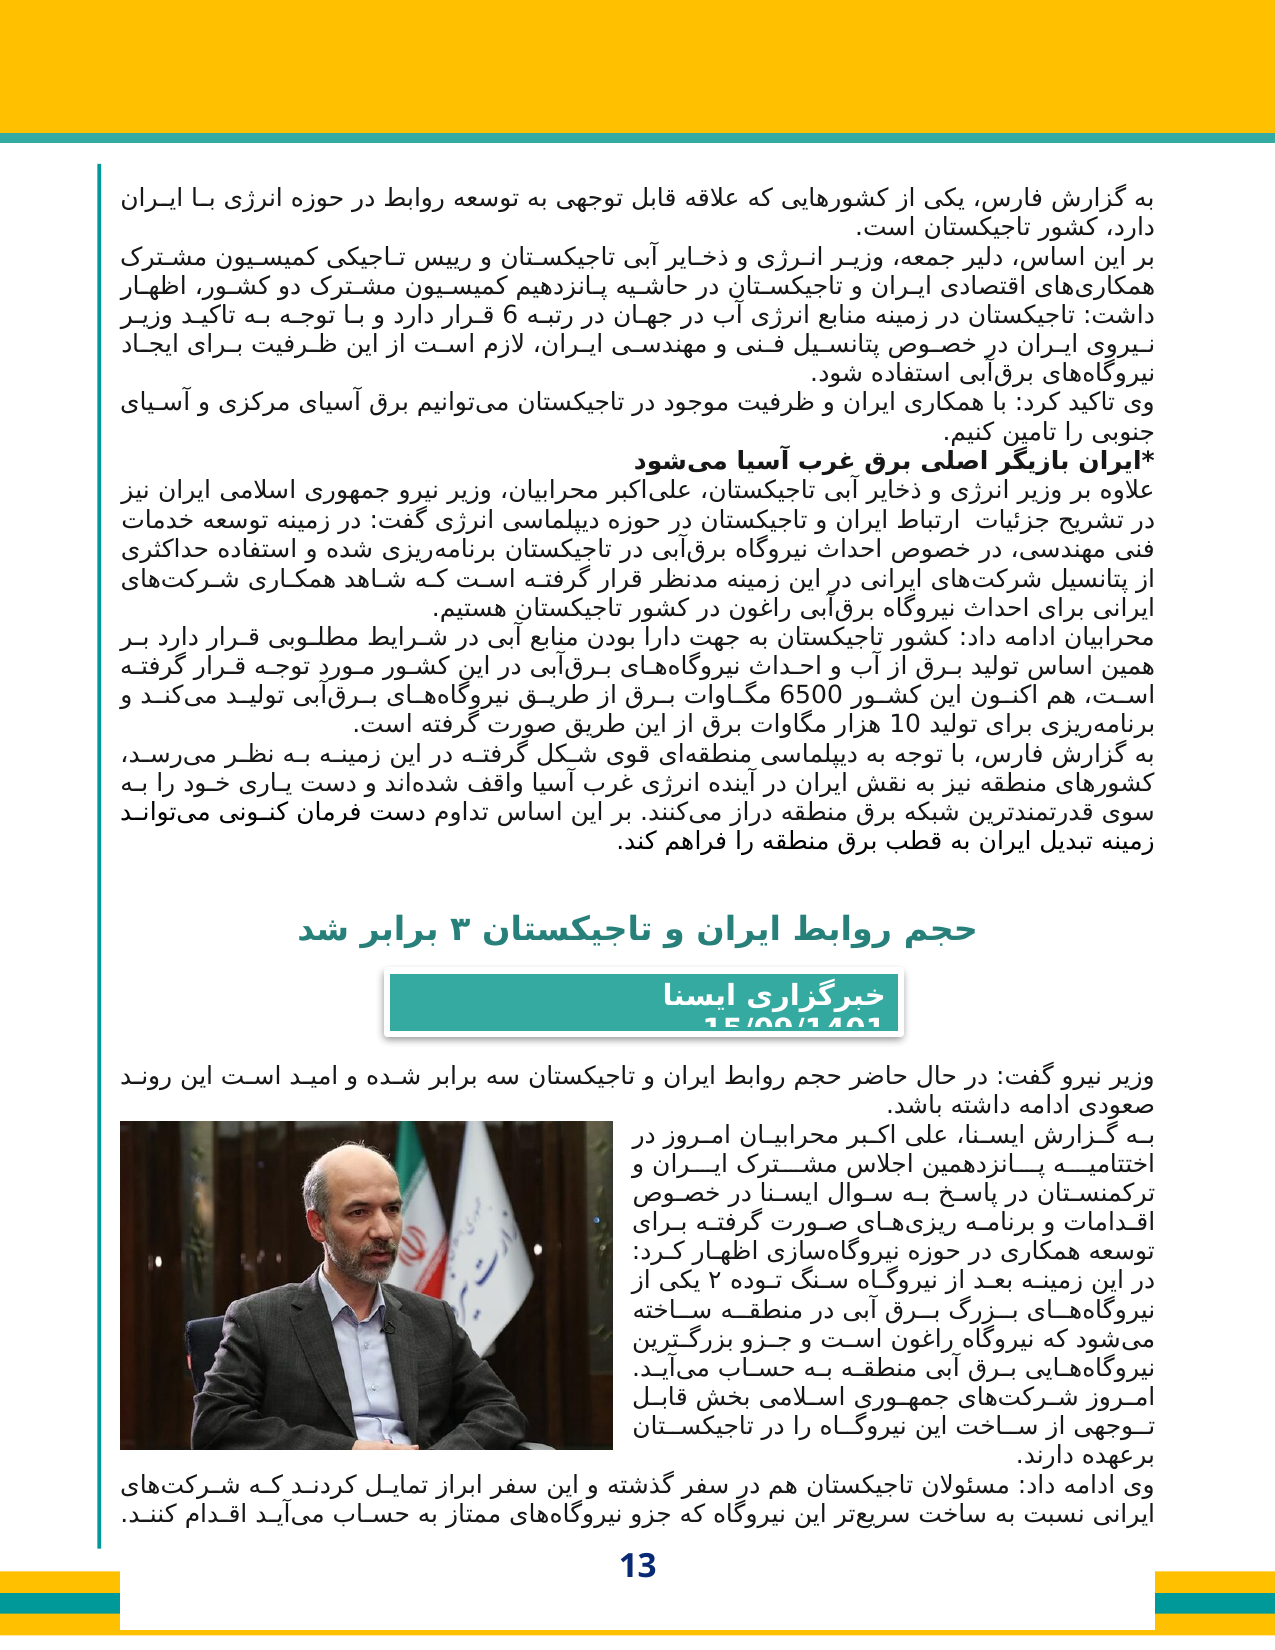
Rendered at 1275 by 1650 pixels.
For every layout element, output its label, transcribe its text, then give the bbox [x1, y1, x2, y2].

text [120, 1470, 1155, 1528]
subtitle حجم روابط ایران و تاجیکستان ۳ برابر شد [120, 909, 1155, 948]
picture [120, 1121, 613, 1450]
text به گزارش فارس، با توجه به دیپلماسی منطقه‌ای قوی شکل گرفته در این زمینه به نظر می‌رسد، کشورهای منطقه نیز به نقش ایران در آینده انرژی غرب آسیا واقف شده‌اند و دست یاری خود را به سوی قدرتمندترین شبکه برق منطقه دراز می‌کنند. بر این اساس تداوم دست فرمان کنونی می‌تواند زمینه تبدیل ایران به قطب برق منطقه را فراهم کند. [120, 739, 1155, 856]
text به گزارش فارس، یکی از کشورهایی که علاقه قابل توجهی به توسعه روابط در حوزه انرژی با ایران دارد، کشور تاجیکستان است. [120, 183, 1155, 242]
text علاوه بر وزیر انرژی و ذخایر آبی تاجیکستان، علی‌اکبر محرابیان، وزیر نیرو جمهوری اسلامی ایران نیز در تشریح جزئیات ارتباط ایران و تاجیکستان در حوزه دیپلماسی انرژی گفت: در زمینه توسعه خدمات فنی مهندسی، در خصوص احداث نیروگاه برق‌آبی در تاجیکستان برنامه‌ریزی شده و استفاده حداکثری از پتانسیل شرکت‌های ایرانی در این زمینه مدنظر قرار گرفته است که شاهد همکاری شرکت‌های ایرانی برای احداث نیروگاه برق‌آبی راغون در کشور تاجیکستان هستیم. [120, 475, 1155, 622]
text محرابیان ادامه داد: کشور تاجیکستان به جهت دارا بودن منابع آبی در شرایط مطلوبی قرار دارد بر همین اساس تولید برق از آب و احداث نیروگاه‌های برق‌آبی در این کشور مورد توجه قرار گرفته است، هم اکنون این کشور 6500 مگاوات برق از طریق نیروگاه‌های برق‌آبی تولید می‌کند و برنامه‌ریزی برای تولید 10 هزار مگاوات برق از این طریق صورت گرفته است. [120, 622, 1155, 739]
text وی تاکید کرد: با همکاری ایران و ظرفیت موجود در تاجیکستان می‌توانیم برق آسیای مرکزی و آسیای جنوبی را تامین کنیم. [120, 387, 1155, 446]
text بر این اساس، دلیر جمعه، وزیر انرژی و ذخایر آبی تاجیکستان و رییس تاجیکی کمیسیون مشترک همکاری‌های اقتصادی ایران و تاجیکستان در حاشیه پانزدهیم کمیسیون مشترک دو کشور، اظهار داشت: تاجیکستان در زمینه منابع انرژی آب در جهان در رتبه 6 قرار دارد و با توجه به تاکید وزیر نیروی ایران در خصوص پتانسیل فنی و مهندسی ایران، لازم است از این ظرفیت برای ایجاد نیروگاه‌های برق‌آبی استفاده شود. [120, 242, 1155, 387]
text *ایران بازیگر اصلی برق غرب آسیا می‌شود [120, 446, 1155, 475]
text وزیر نیرو گفت: در حال حاضر حجم روابط ایران و تاجیکستان سه برابر شده و امید است این روند صعودی ادامه داشته باشد. [120, 960, 1155, 1120]
